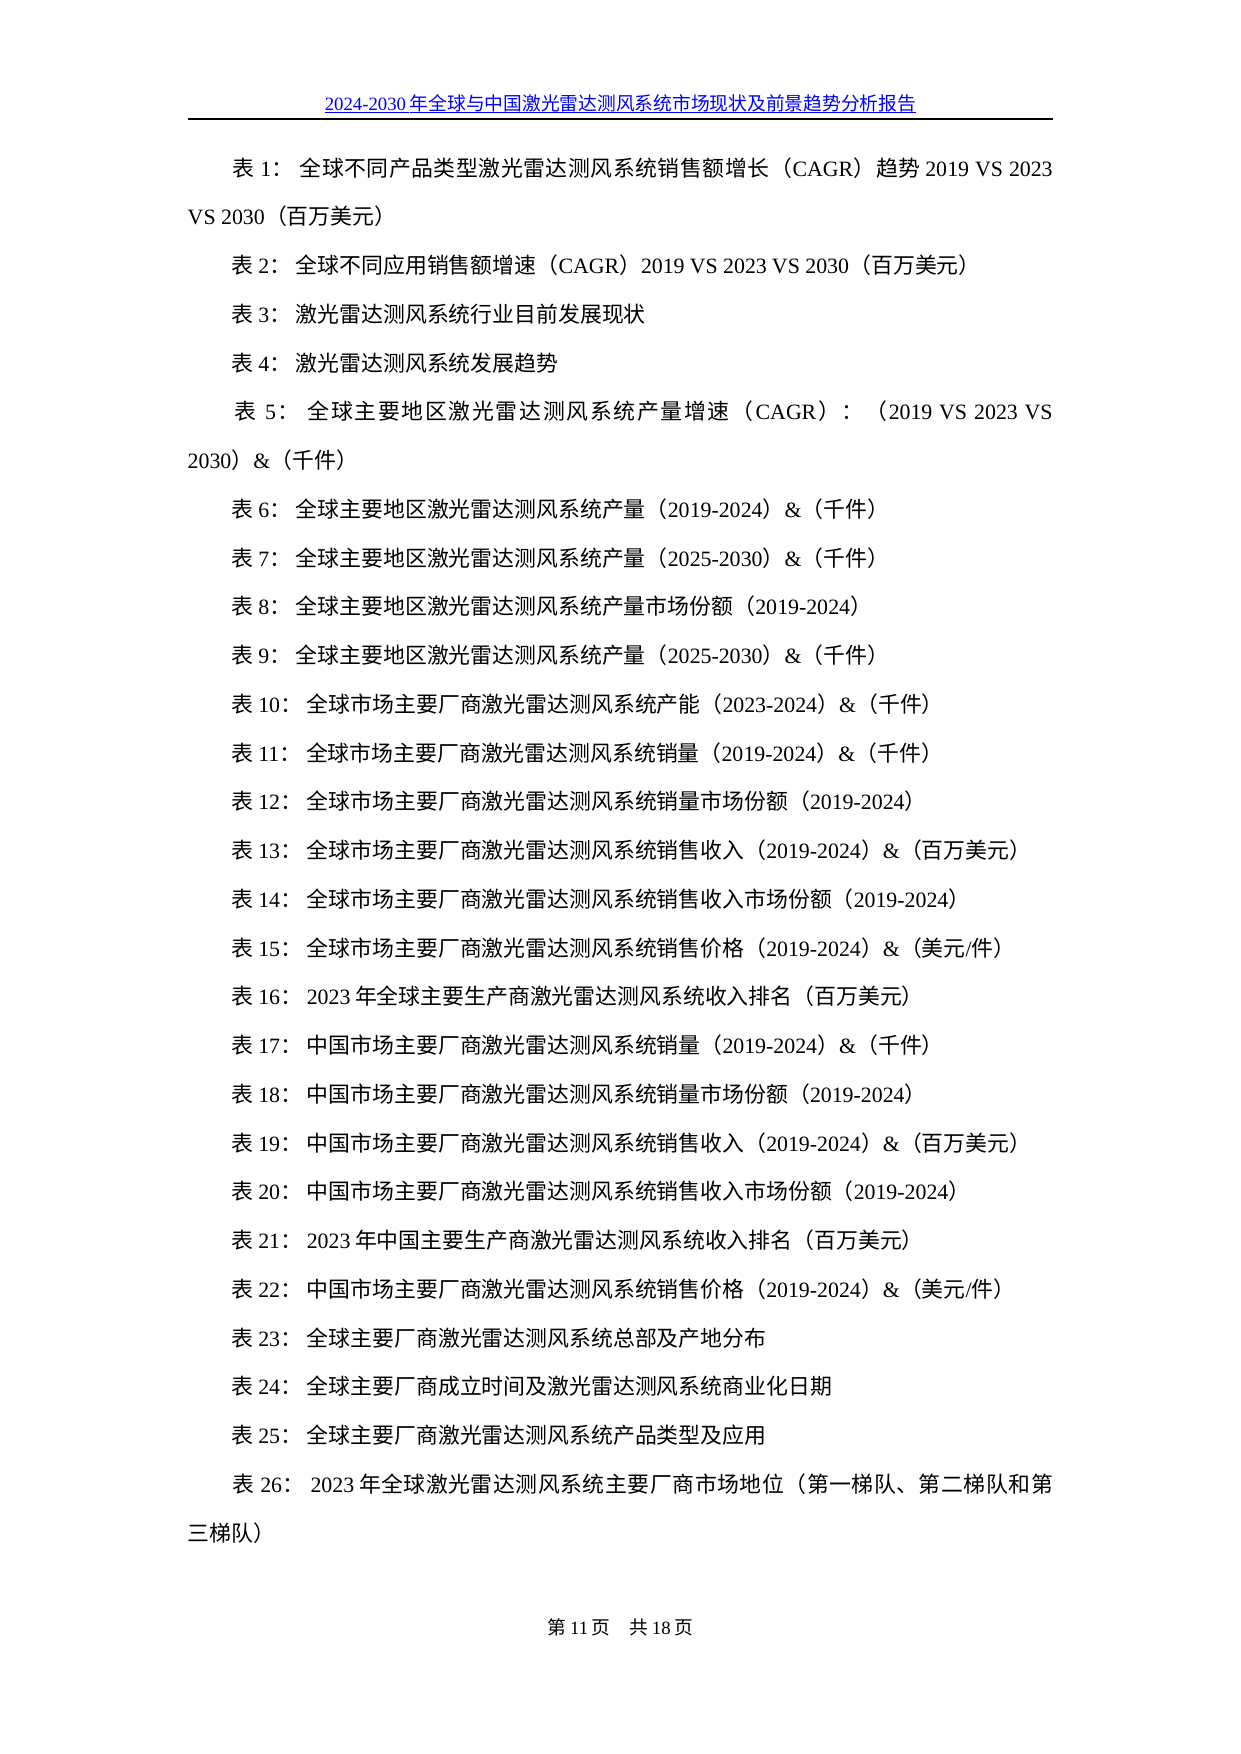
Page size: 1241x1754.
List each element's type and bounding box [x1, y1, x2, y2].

text [187, 150, 1053, 1548]
